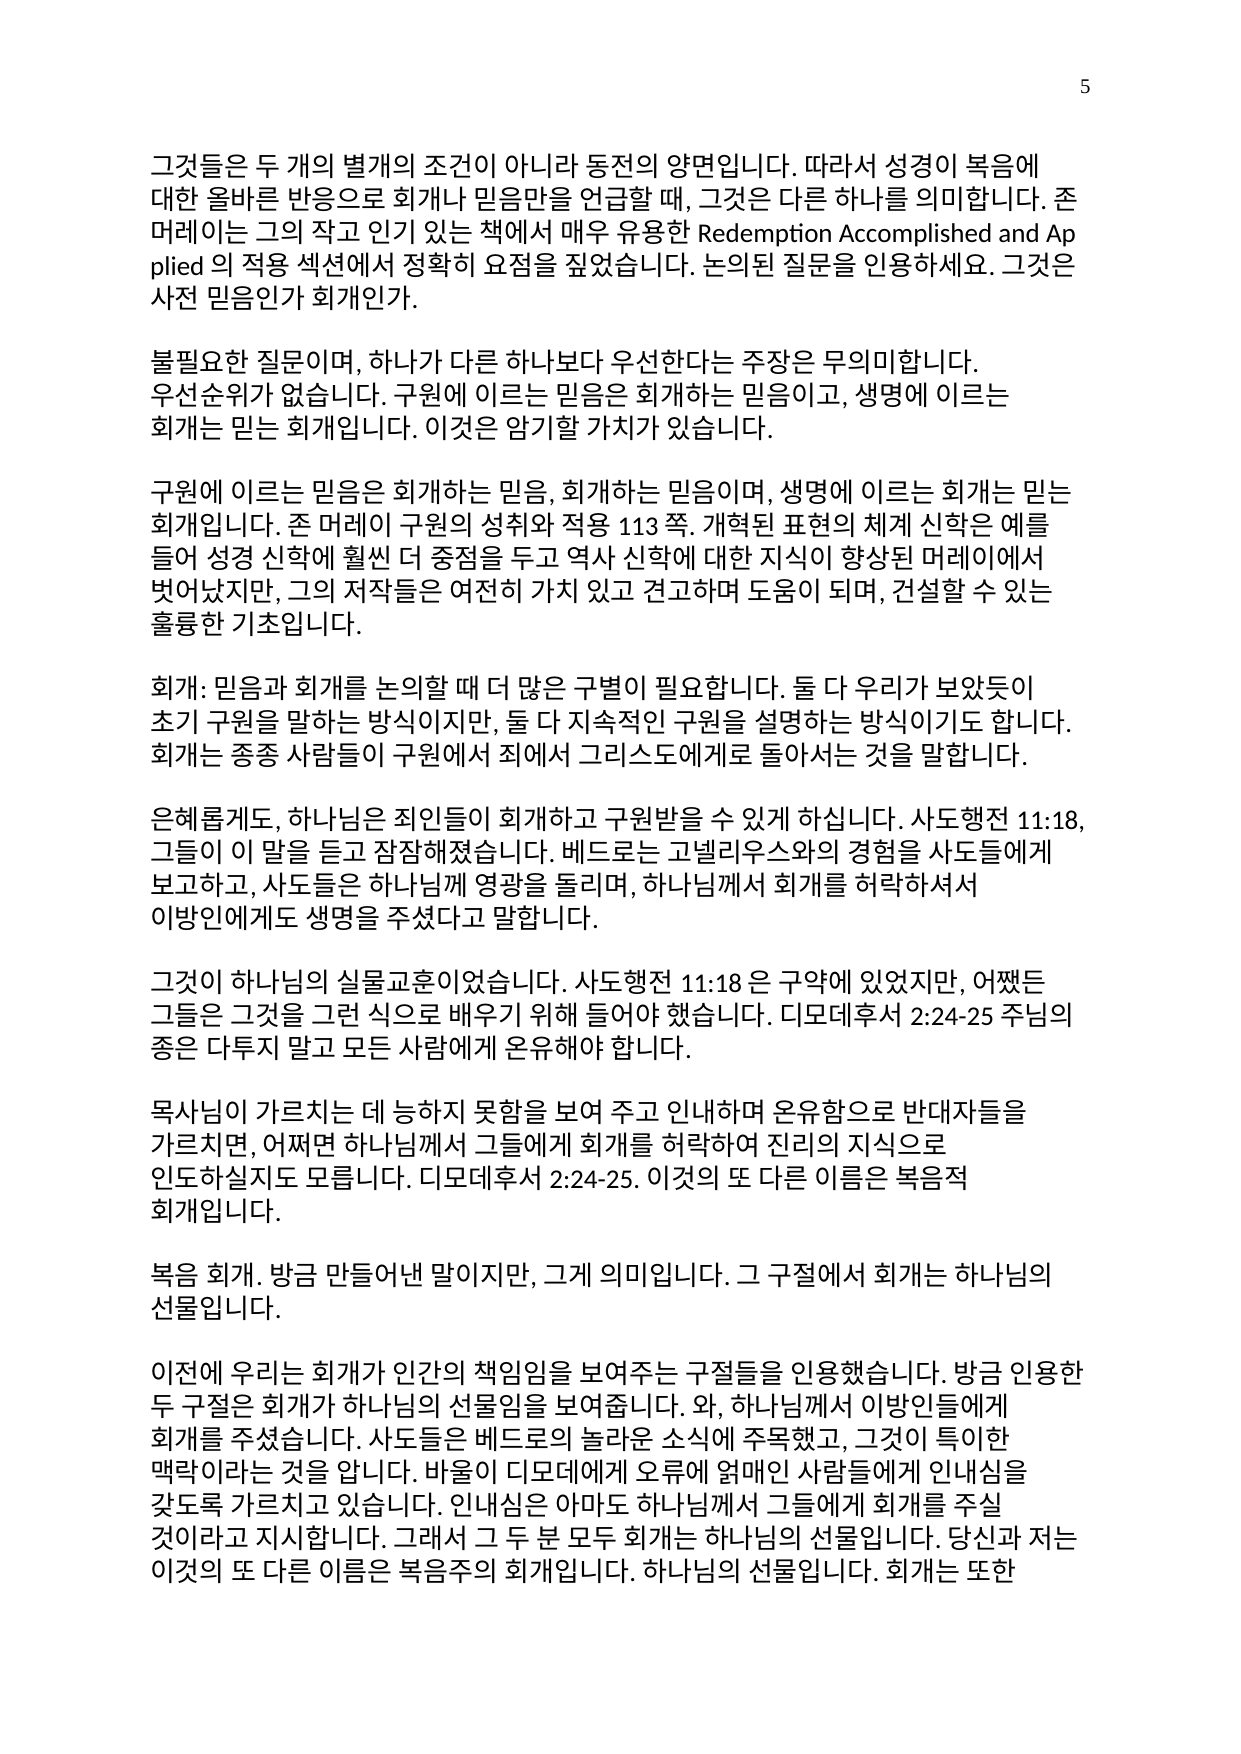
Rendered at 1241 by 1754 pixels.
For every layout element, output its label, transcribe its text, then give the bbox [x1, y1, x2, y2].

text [150, 1357, 1090, 1588]
text 은혜롭게도, 하나님은 죄인들이 회개하고 구원받을 수 있게 하십니다. 사도행전 11:18, 그들이 이 말을 듣고 잠잠해졌습니다. 베드로는 고넬리우스와의 경험을 사도들에게 보고하고, 사도들은 하나님께 영광을 돌리며, 하나님께서 회개를 허락하셔서 이방인에게도 생명을 주셨다고 말합니다. [150, 803, 1090, 935]
text 그것이 하나님의 실물교훈이었습니다. 사도행전 11:18은 구약에 있었지만, 어쨌든 그들은 그것을 그런 식으로 배우기 위해 들어야 했습니다. 디모데후서 2:24-25 주님의 종은 다투지 말고 모든 사람에게 온유해야 합니다. [150, 966, 1090, 1065]
text 복음 회개. 방금 만들어낸 말이지만, 그게 의미입니다. 그 구절에서 회개는 하나님의 선물입니다. [150, 1259, 1090, 1326]
text 그것들은 두 개의 별개의 조건이 아니라 동전의 양면입니다. 따라서 성경이 복음에 대한 올바른 반응으로 회개나 믿음만을 언급할 때, 그것은 다른 하나를 의미합니다. 존 머레이는 그의 작고 인기 있는 책에서 매우 유용한 Redemption Accomplished and Applied의 적용 섹션에서 정확히 요점을 짚었습니다. 논의된 질문을 인용하세요. 그것은 사전 믿음인가 회개인가. [150, 150, 1090, 315]
text 구원에 이르는 믿음은 회개하는 믿음, 회개하는 믿음이며, 생명에 이르는 회개는 믿는 회개입니다. 존 머레이 구원의 성취와 적용 113쪽. 개혁된 표현의 체계 신학은 예를 들어 성경 신학에 훨씬 더 중점을 두고 역사 신학에 대한 지식이 향상된 머레이에서 벗어났지만, 그의 저작들은 여전히 가치 있고 견고하며 도움이 되며, 건설할 수 있는 훌륭한 기초입니다. [150, 476, 1090, 642]
text 회개: 믿음과 회개를 논의할 때 더 많은 구별이 필요합니다. 둘 다 우리가 보았듯이 초기 구원을 말하는 방식이지만, 둘 다 지속적인 구원을 설명하는 방식이기도 합니다. 회개는 종종 사람들이 구원에서 죄에서 그리스도에게로 돌아서는 것을 말합니다. [150, 673, 1090, 772]
text 목사님이 가르치는 데 능하지 못함을 보여 주고 인내하며 온유함으로 반대자들을 가르치면, 어쩌면 하나님께서 그들에게 회개를 허락하여 진리의 지식으로 인도하실지도 모릅니다. 디모데후서 2:24-25. 이것의 또 다른 이름은 복음적 회개입니다. [150, 1096, 1090, 1228]
text 불필요한 질문이며, 하나가 다른 하나보다 우선한다는 주장은 무의미합니다. 우선순위가 없습니다. 구원에 이르는 믿음은 회개하는 믿음이고, 생명에 이르는 회개는 믿는 회개입니다. 이것은 암기할 가치가 있습니다. [150, 346, 1090, 445]
